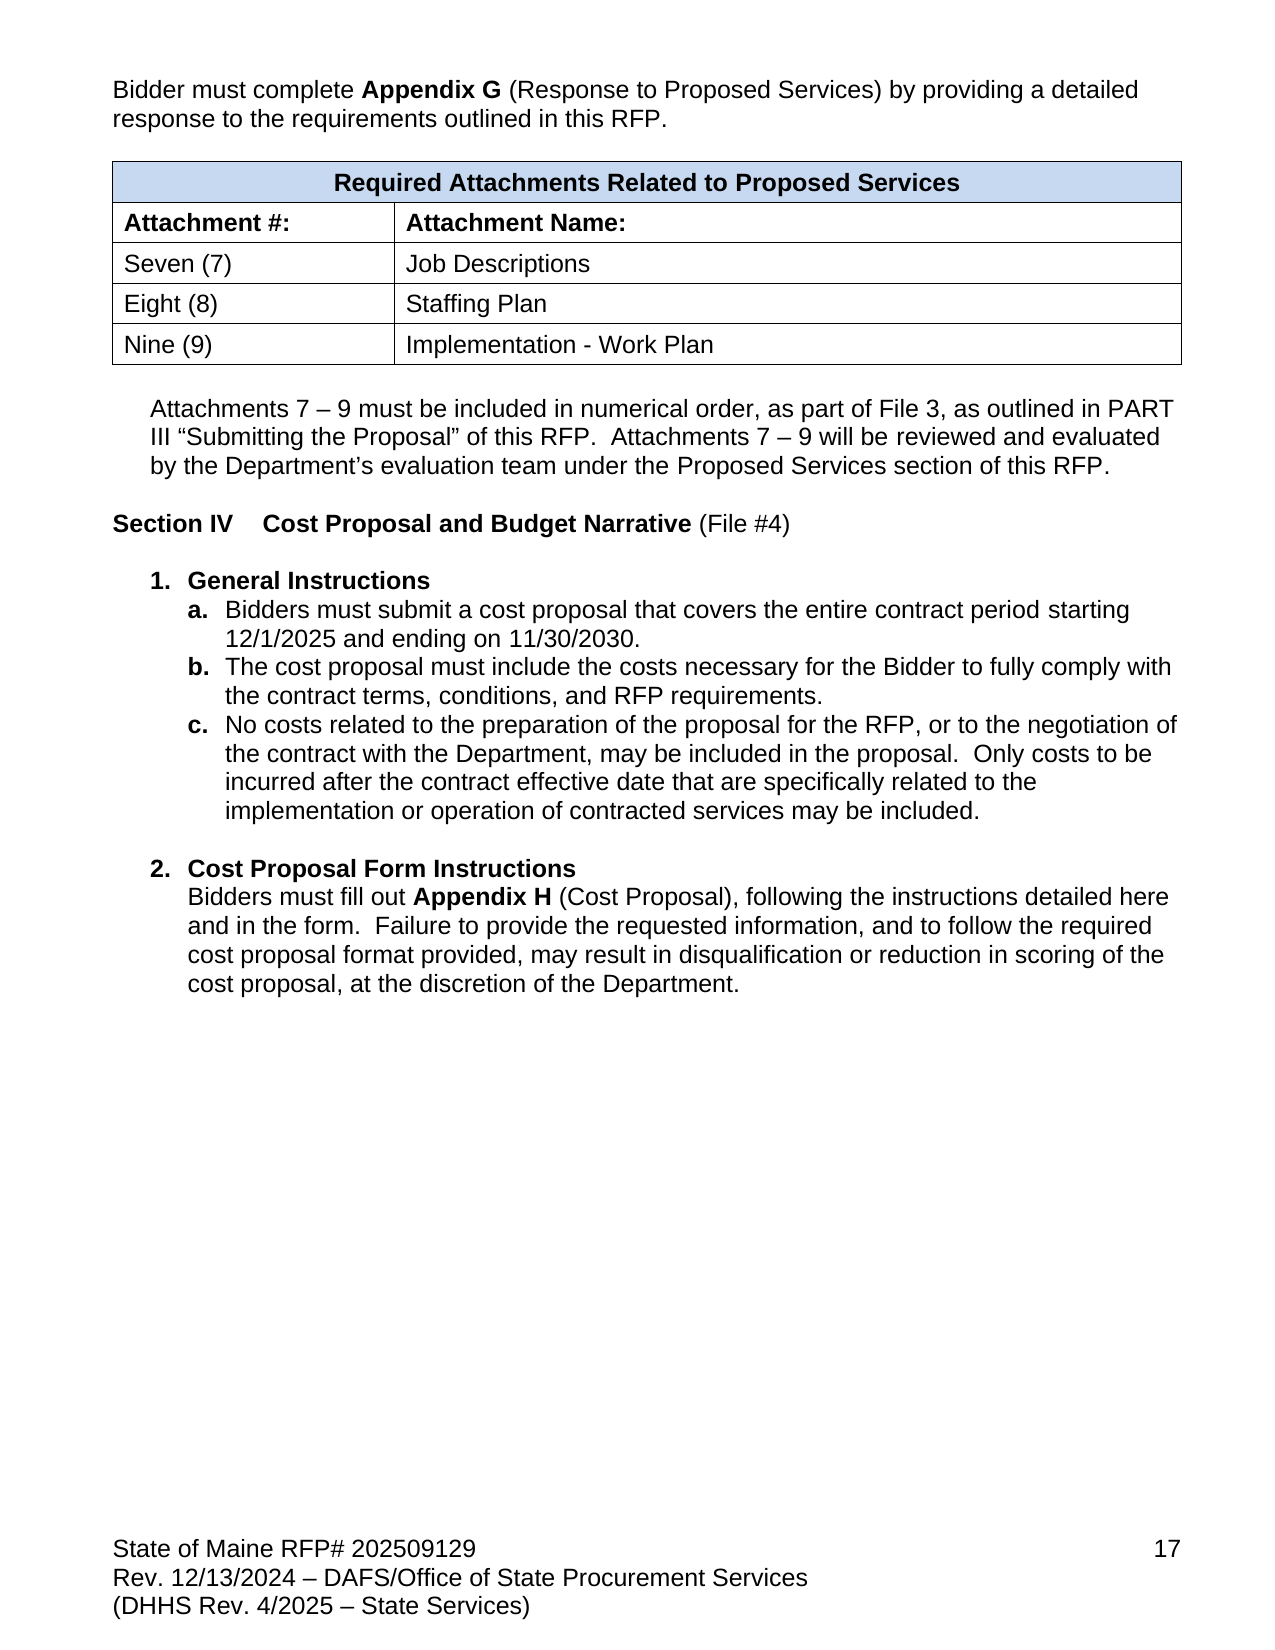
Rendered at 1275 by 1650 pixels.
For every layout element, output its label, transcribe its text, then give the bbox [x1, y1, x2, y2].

list Bidder must complete Appendix G (Response to Proposed Services) by providing a detailed response to the requirements outlined in this RFP. [112, 75, 1181, 132]
text Section IV Cost Proposal and Budget Narrative (File #4) [112, 509, 1181, 537]
list Cost Proposal Form Instructions [150, 854, 1181, 882]
list General Instructions [150, 566, 1181, 595]
table_cell Attachment #: [113, 203, 394, 242]
list No costs related to the preparation of the proposal for the RFP, or to the negotiation of the contract with the Department, may be included in the proposal. Only costs to be incurred after the contract effective date that are specifically related to the implementation or operation of contracted services may be included. [187, 710, 1181, 825]
table_cell Staffing Plan [395, 284, 1181, 323]
table_cell Job Descriptions [395, 243, 1181, 283]
table_cell Seven (7) [113, 243, 394, 283]
list The cost proposal must include the costs necessary for the Bidder to fully comply with the contract terms, conditions, and RFP requirements. [187, 652, 1181, 710]
table_cell Eight (8) [113, 284, 394, 323]
list Bidders must fill out Appendix H (Cost Proposal), following the instructions detailed here and in the form. Failure to provide the requested information, and to follow the required cost proposal format provided, may result in disqualification or reduction in scoring of the cost proposal, at the discretion of the Department. [187, 882, 1181, 997]
table_header Required Attachments Related to Proposed Services [113, 162, 1181, 202]
text Attachments 7 – 9 must be included in numerical order, as part of File 3, as outlined in PART III “Submitting the Proposal” of this RFP. Attachments 7 – 9 will be reviewed and evaluated by the Department’s evaluation team under the Proposed Services section of this RFP. [150, 394, 1181, 480]
list Bidders must submit a cost proposal that covers the entire contract period starting 12/1/2025 and ending on 11/30/2030. [187, 595, 1181, 652]
table_cell Implementation - Work Plan [395, 324, 1181, 364]
table_cell Attachment Name: [395, 203, 1181, 242]
table_cell Nine (9) [113, 324, 394, 364]
